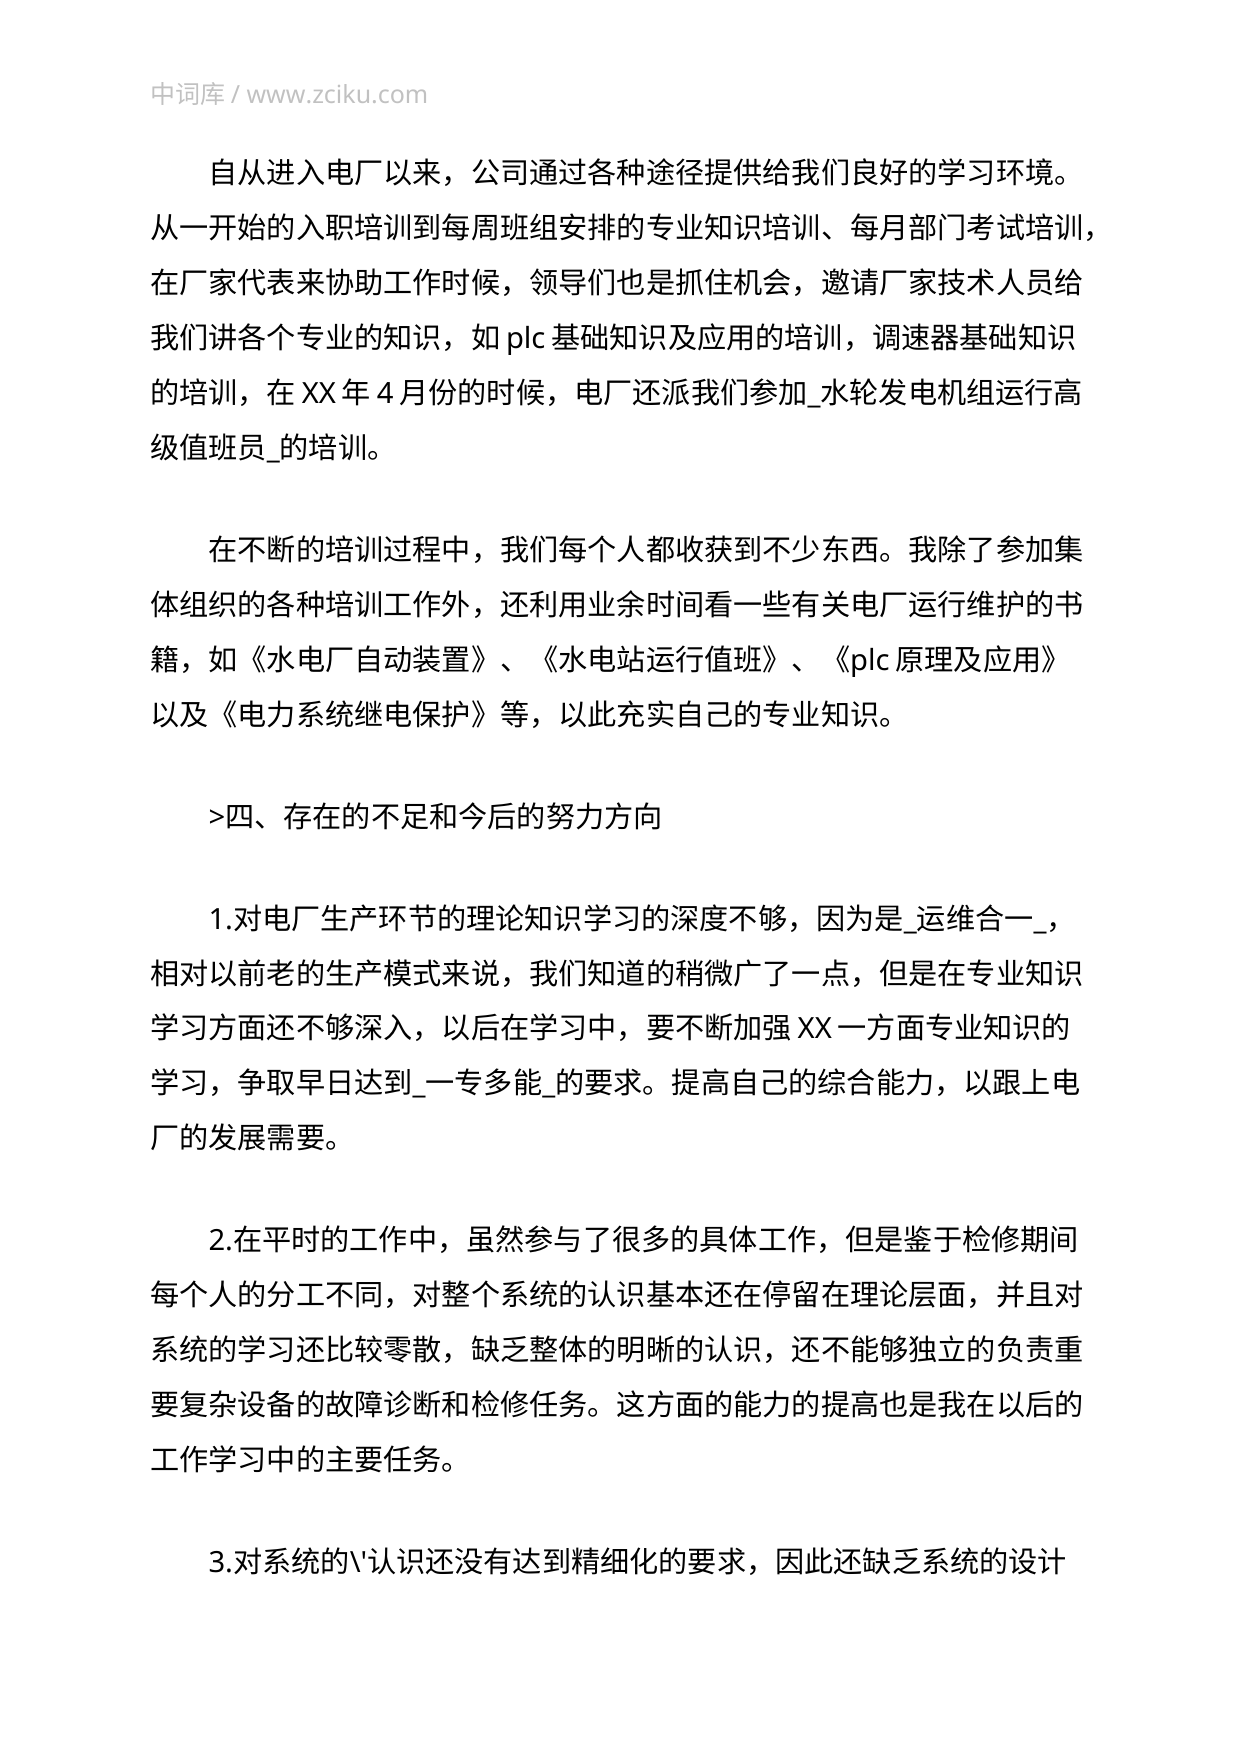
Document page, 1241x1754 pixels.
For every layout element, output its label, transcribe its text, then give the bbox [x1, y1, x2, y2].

text 自从进入电厂以来，公司通过各种途径提供给我们良好的学习环境。从一开始的入职培训到每周班组安排的专业知识培训、每月部门考试培训，在厂家代表来协助工作时候，领导们也是抓住机会，邀请厂家技术人员给我们讲各个专业的知识，如plc基础知识及应用的培训，调速器基础知识的培训，在XX年4月份的时候，电厂还派我们参加_水轮发电机组运行高级值班员_的培训。 [150, 150, 1090, 467]
text 2.在平时的工作中，虽然参与了很多的具体工作，但是鉴于检修期间每个人的分工不同，对整个系统的认识基本还在停留在理论层面，并且对系统的学习还比较零散，缺乏整体的明晰的认识，还不能够独立的负责重要复杂设备的故障诊断和检修任务。这方面的能力的提高也是我在以后的工作学习中的主要任务。 [150, 1217, 1090, 1479]
text >四、存在的不足和今后的努力方向 [150, 793, 1090, 836]
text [150, 1538, 1090, 1581]
text 1.对电厂生产环节的理论知识学习的深度不够，因为是_运维合一_，相对以前老的生产模式来说，我们知道的稍微广了一点，但是在专业知识学习方面还不够深入，以后在学习中，要不断加强XX一方面专业知识的学习，争取早日达到_一专多能_的要求。提高自己的综合能力，以跟上电厂的发展需要。 [150, 895, 1090, 1157]
text 在不断的培训过程中，我们每个人都收获到不少东西。我除了参加集体组织的各种培训工作外，还利用业余时间看一些有关电厂运行维护的书籍，如《水电厂自动装置》、《水电站运行值班》、《plc原理及应用》以及《电力系统继电保护》等，以此充实自己的专业知识。 [150, 527, 1090, 734]
